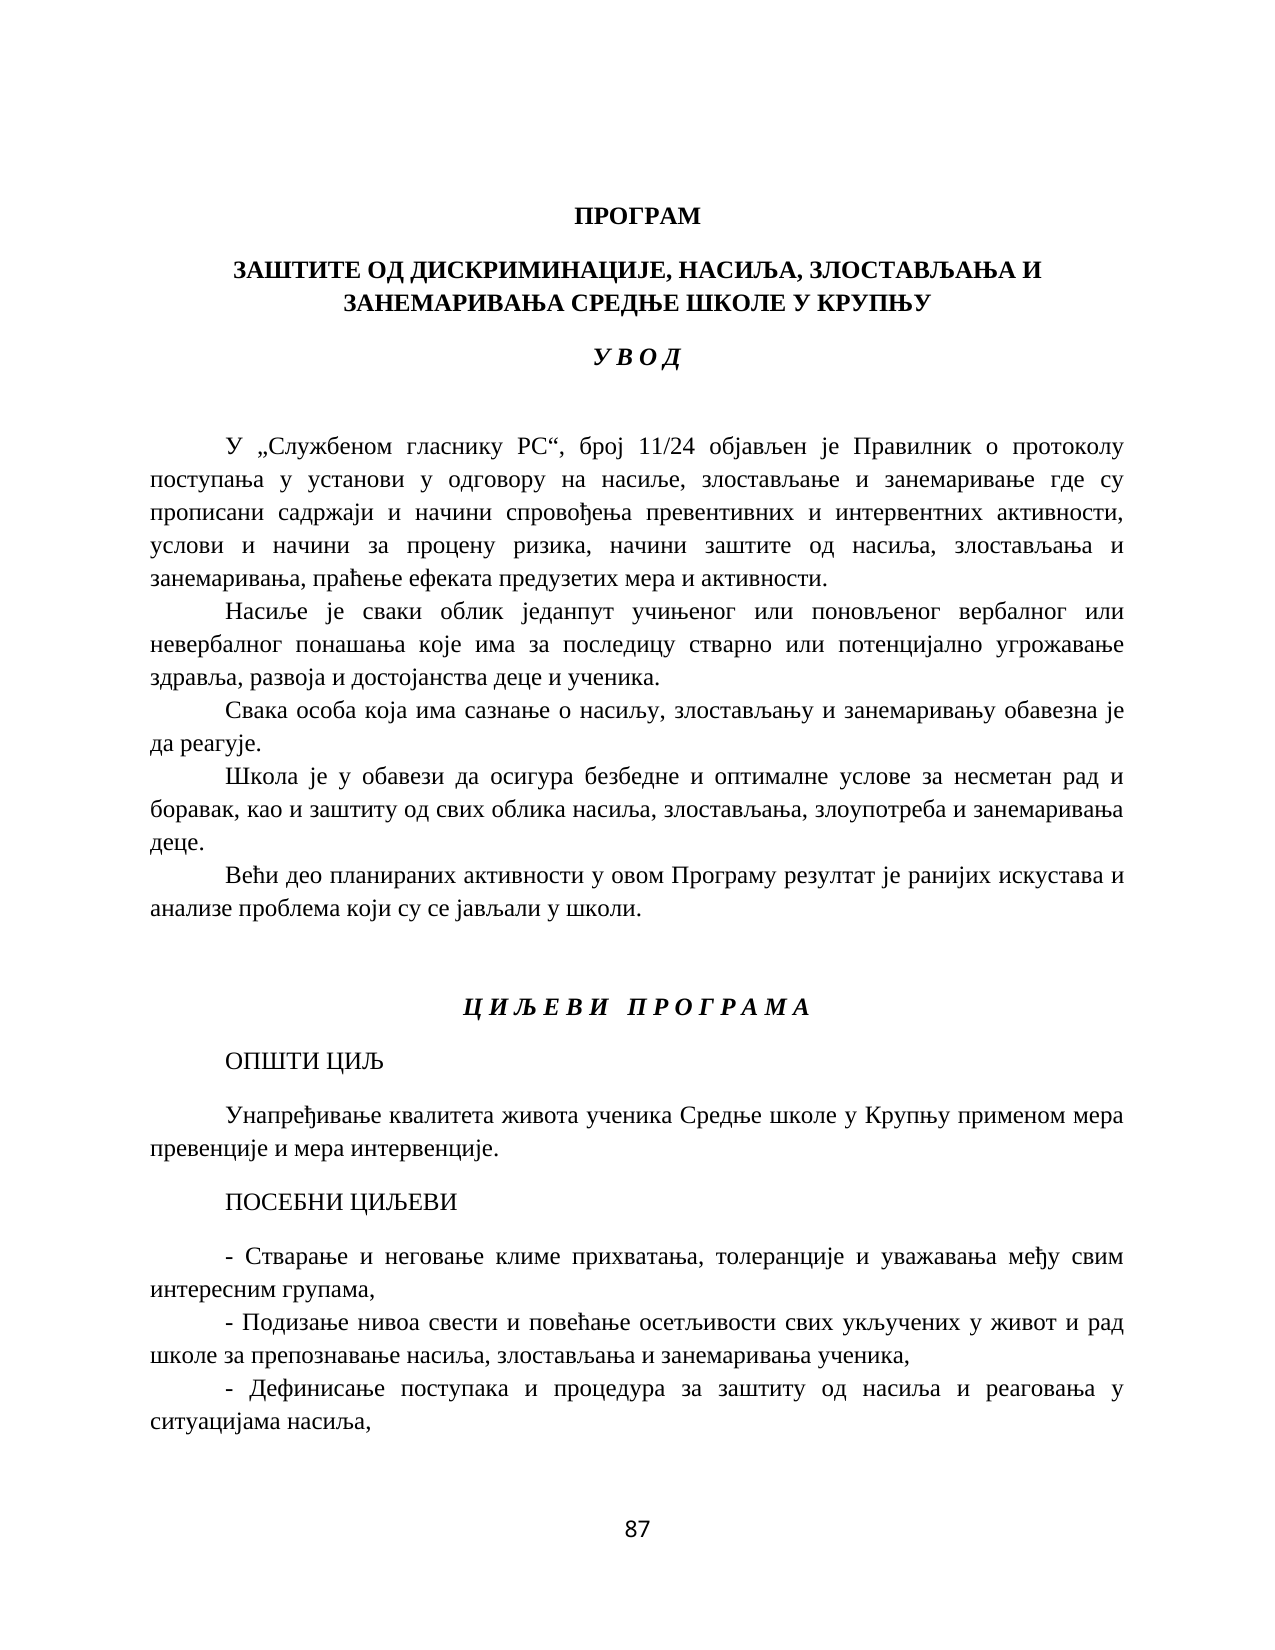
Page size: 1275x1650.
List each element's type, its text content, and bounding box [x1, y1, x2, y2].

text - Дефинисање поступака и процедура за заштиту од насиља и реаговања у ситуацијама насиља, [150, 1373, 1125, 1435]
text Унапређивање квалитета живота ученика Средње школе у Крупњу применом мера превенције и мера интервенције. [150, 1100, 1125, 1162]
text - Стварање и неговање климе прихватања, толеранције и уважавања међу свим интересним групама, [150, 1241, 1125, 1303]
text У В О Д [150, 342, 1125, 371]
text - Подизање нивоа свести и повећање осетљивости свих укључених у живот и рад школе за препознавање насиља, злостављања и занемаривања ученика, [150, 1307, 1125, 1369]
text ПОСЕБНИ ЦИЉЕВИ [150, 1187, 1125, 1216]
text У „Службеном гласнику РС“, број 11/24 објављен је Правилник о протоколу поступања у установи у одговору на насиље, злостављање и занемаривање где су прописани садржаји и начини спровођења превентивних и интервентних активности, услови и начини за процену ризика, начини заштите од насиља, злостављања и занемаривања, праћење ефеката предузетих мера и активности. [150, 431, 1125, 592]
text Насиље је сваки облик једанпут учињеног или поновљеног вербалног или невербалног понашања које има за последицу стварно или потенцијално угрожавање здравља, развоја и достојанства деце и ученика. [150, 596, 1125, 691]
text ОПШТИ ЦИЉ [150, 1046, 1125, 1075]
text ЗАШТИТЕ ОД ДИСКРИМИНАЦИЈЕ, НАСИЉА, ЗЛОСТАВЉАЊА И ЗАНЕМАРИВАЊА СРЕДЊЕ ШКОЛЕ У КРУПЊУ [150, 255, 1125, 317]
text Свака особа која има сазнање о насиљу, злостављању и занемаривању обавезна је да реагује. [150, 695, 1125, 757]
text Већи део планираних активности у овом Програму резултат је ранијих искустава и анализе проблема који су се јављали у школи. [150, 860, 1125, 922]
text ПРОГРАМ [150, 201, 1125, 230]
text Школа је у обавези да осигура безбедне и оптималне услове за несметан рад и боравак, као и заштиту од свих облика насиља, злостављања, злоупотреба и занемаривања деце. [150, 761, 1125, 856]
text Ц И Љ Е В И П Р О Г Р А М А [150, 992, 1125, 1021]
